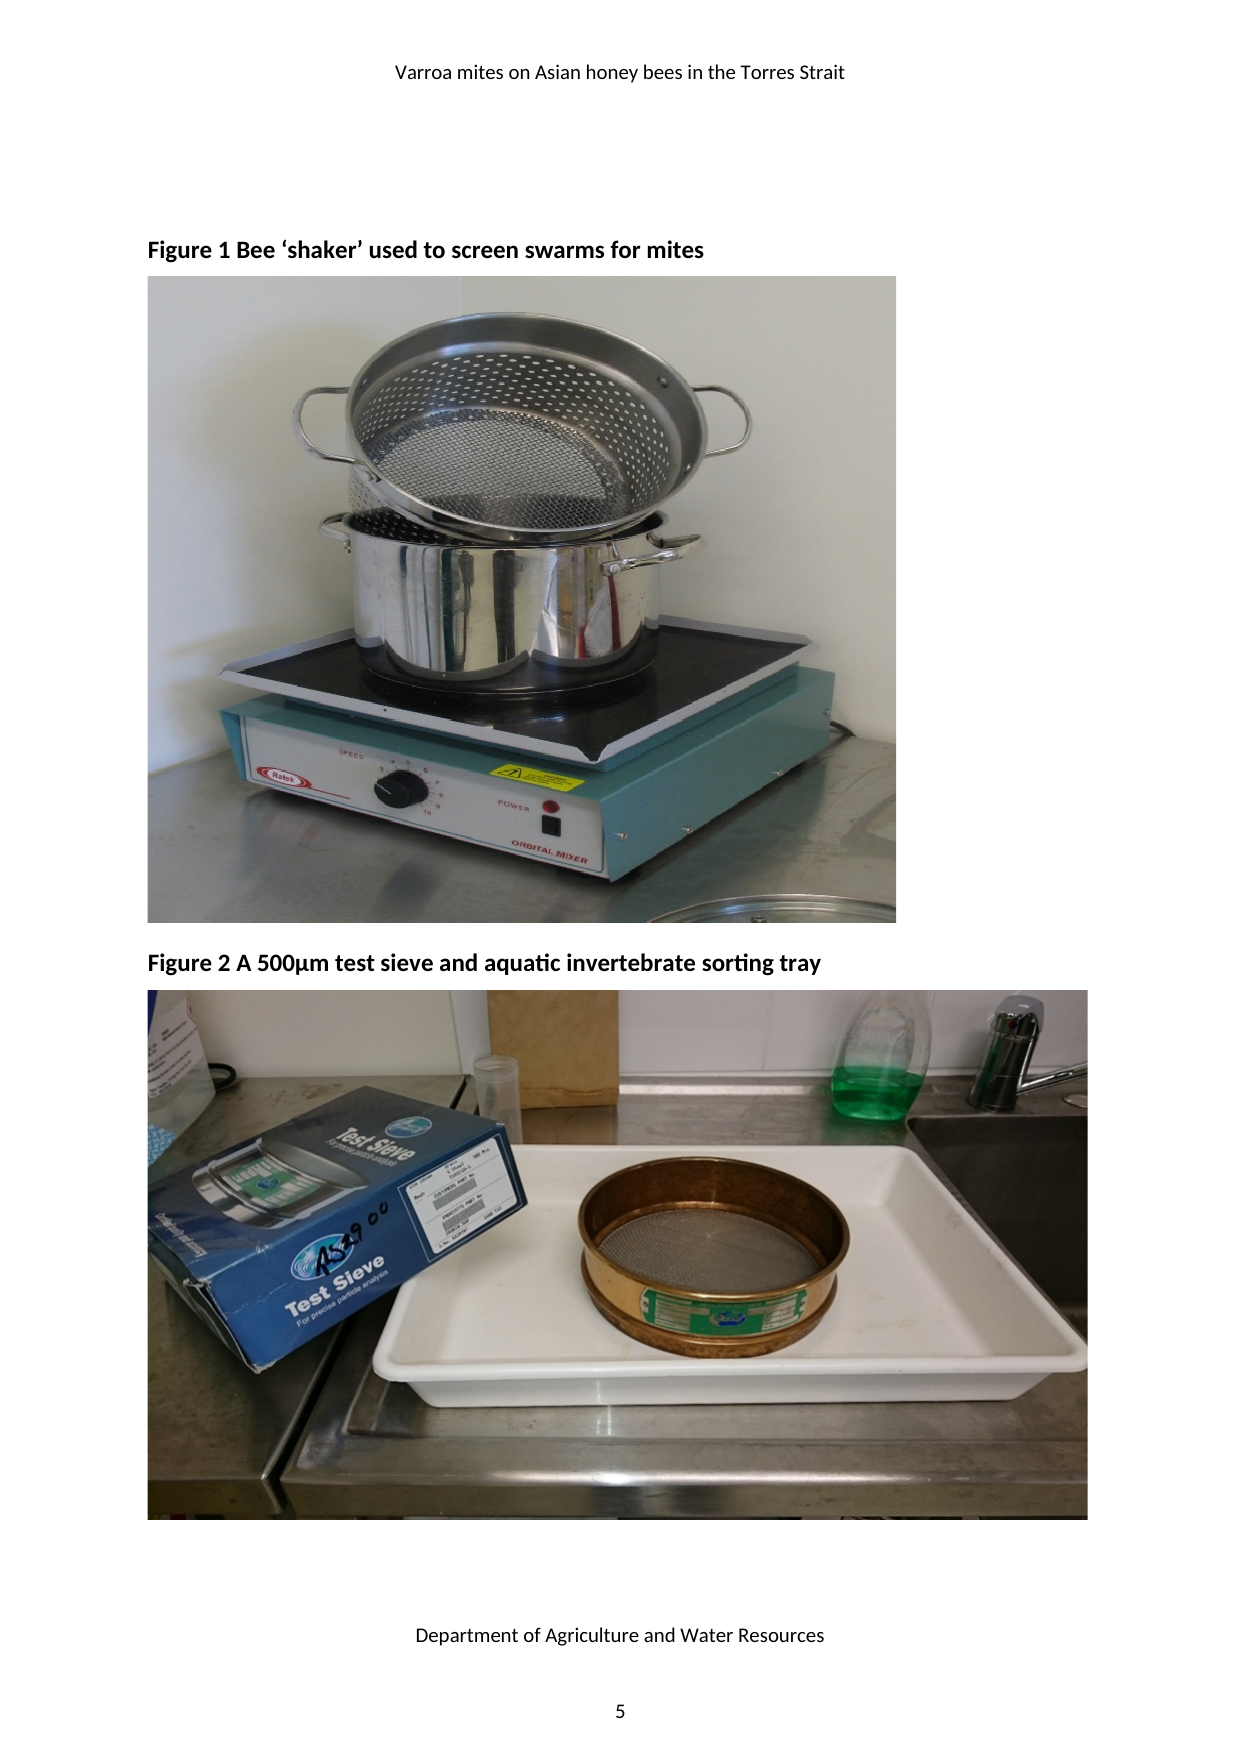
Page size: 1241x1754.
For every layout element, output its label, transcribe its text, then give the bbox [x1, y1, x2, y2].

picture [147, 276, 897, 923]
picture [147, 990, 1088, 1520]
